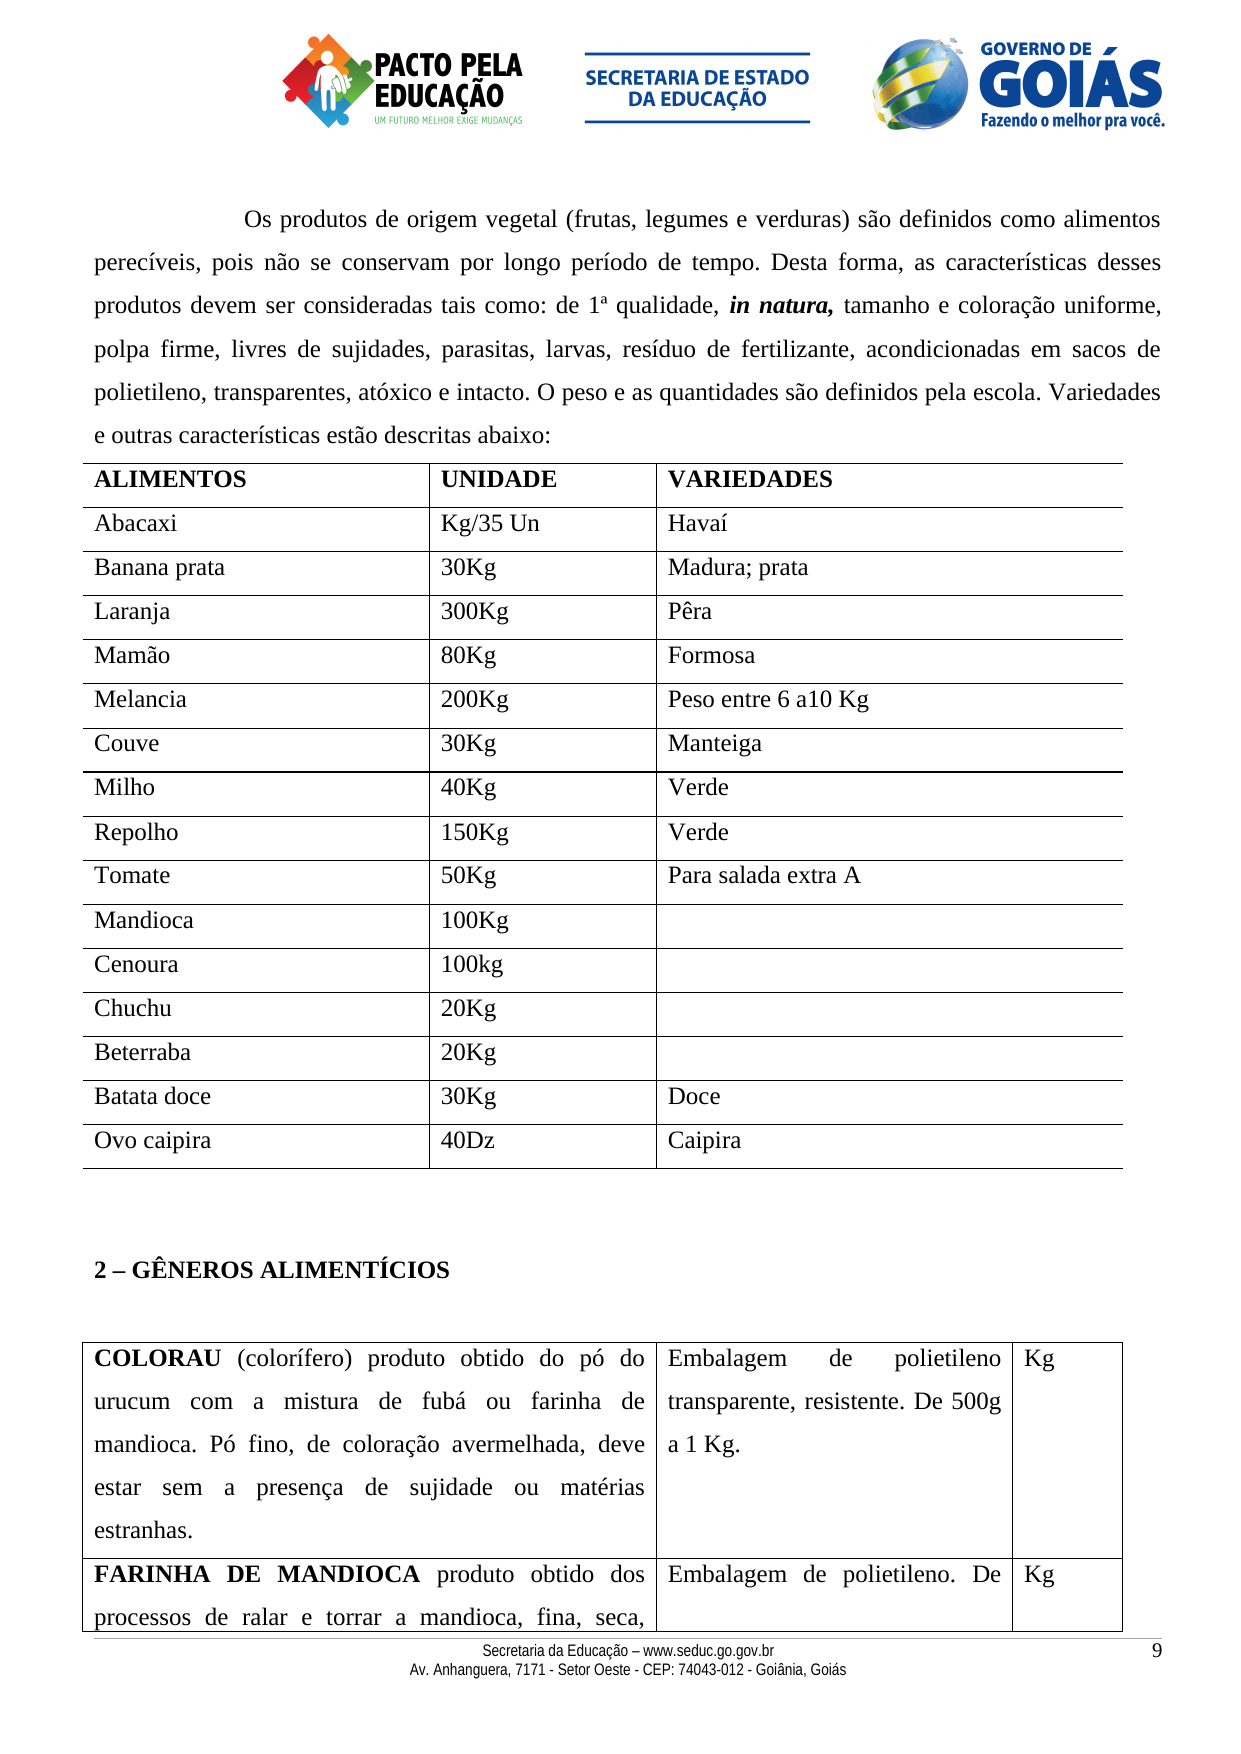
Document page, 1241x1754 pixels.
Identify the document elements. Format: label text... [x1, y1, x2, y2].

table_cell Melancia [83, 684, 429, 727]
table_cell 30Kg [430, 1081, 656, 1124]
table_cell Couve [83, 729, 429, 771]
table_cell Beterraba [83, 1037, 429, 1080]
table_cell Verde [657, 817, 1123, 859]
table_cell Ovo caipira [83, 1125, 429, 1168]
table_cell 100Kg [430, 905, 656, 948]
table_cell Repolho [83, 817, 429, 859]
table_cell Batata doce [83, 1081, 429, 1124]
table_cell Manteiga [657, 729, 1123, 771]
table_header ALIMENTOS [83, 464, 429, 507]
table_header UNIDADE [430, 464, 656, 507]
table_cell 200Kg [430, 684, 656, 727]
table_cell Kg [1013, 1559, 1122, 1631]
table_cell Tomate [83, 861, 429, 904]
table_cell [83, 1559, 656, 1631]
text Os produtos de origem vegetal (frutas, legumes e verduras) são definidos como alimentos perecíveis, pois não se conservam por longo período de tempo. Desta forma, as características desses produtos devem ser consideradas tais como: de 1ª qualidade, in natura, tamanho e coloração uniforme, polpa firme, livres de sujidades, parasitas, larvas, resíduo de fertilizante, acondicionadas em sacos de polietileno, transparentes, atóxico e intacto. O peso e as quantidades são definidos pela escola. Variedades e outras características estão descritas abaixo: [94, 204, 1162, 449]
table_cell Cenoura [83, 949, 429, 992]
table_cell Havaí [657, 508, 1123, 551]
table_cell Laranja [83, 596, 429, 639]
table_cell Doce [657, 1081, 1123, 1124]
table_cell Para salada extra A [657, 861, 1123, 904]
table_cell 150Kg [430, 817, 656, 859]
table_cell Banana prata [83, 552, 429, 595]
table_cell Kg/35 Un [430, 508, 656, 551]
table_cell [657, 905, 1123, 948]
table_cell Mamão [83, 640, 429, 683]
table_cell 40Dz [430, 1125, 656, 1168]
table_cell 80Kg [430, 640, 656, 683]
table_cell 50Kg [430, 861, 656, 904]
table_cell Peso entre [657, 684, 1123, 727]
table_cell 30Kg [430, 552, 656, 595]
table_cell Pêra [657, 596, 1123, 639]
table_cell Milho [83, 773, 429, 816]
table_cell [657, 1559, 1012, 1631]
text 2 – GÊNEROS ALIMENTÍCIOS [94, 1255, 1162, 1284]
table_cell Verde [657, 773, 1123, 816]
table_cell Formosa [657, 640, 1123, 683]
table_cell [657, 949, 1123, 992]
table_cell Mandioca [83, 905, 429, 948]
table_cell [657, 1037, 1123, 1080]
table_cell Madura; prata [657, 552, 1123, 595]
table_header Kg [1013, 1343, 1122, 1558]
table_cell 100kg [430, 949, 656, 992]
picture [273, 29, 1172, 139]
table_cell 300Kg [430, 596, 656, 639]
table_header COLORAU (colorífero) produto obtido do pó do urucum com a mistura de fubá ou farinha de mandioca. Pó fino, de coloração avermelhada, deve estar sem a presença de sujidade ou matérias estranhas. [83, 1343, 656, 1558]
table_cell Abacaxi [83, 508, 429, 551]
table_cell Chuchu [83, 993, 429, 1036]
table_cell 20Kg [430, 1037, 656, 1080]
table_cell [657, 993, 1123, 1036]
table_header Embalagem de polietileno transparente, resistente. De 500g a . [657, 1343, 1012, 1558]
table_header VARIEDADES [657, 464, 1123, 507]
table_cell 40Kg [430, 773, 656, 816]
table_cell 20Kg [430, 993, 656, 1036]
table_cell Caipira [657, 1125, 1123, 1168]
table_cell 30Kg [430, 729, 656, 771]
